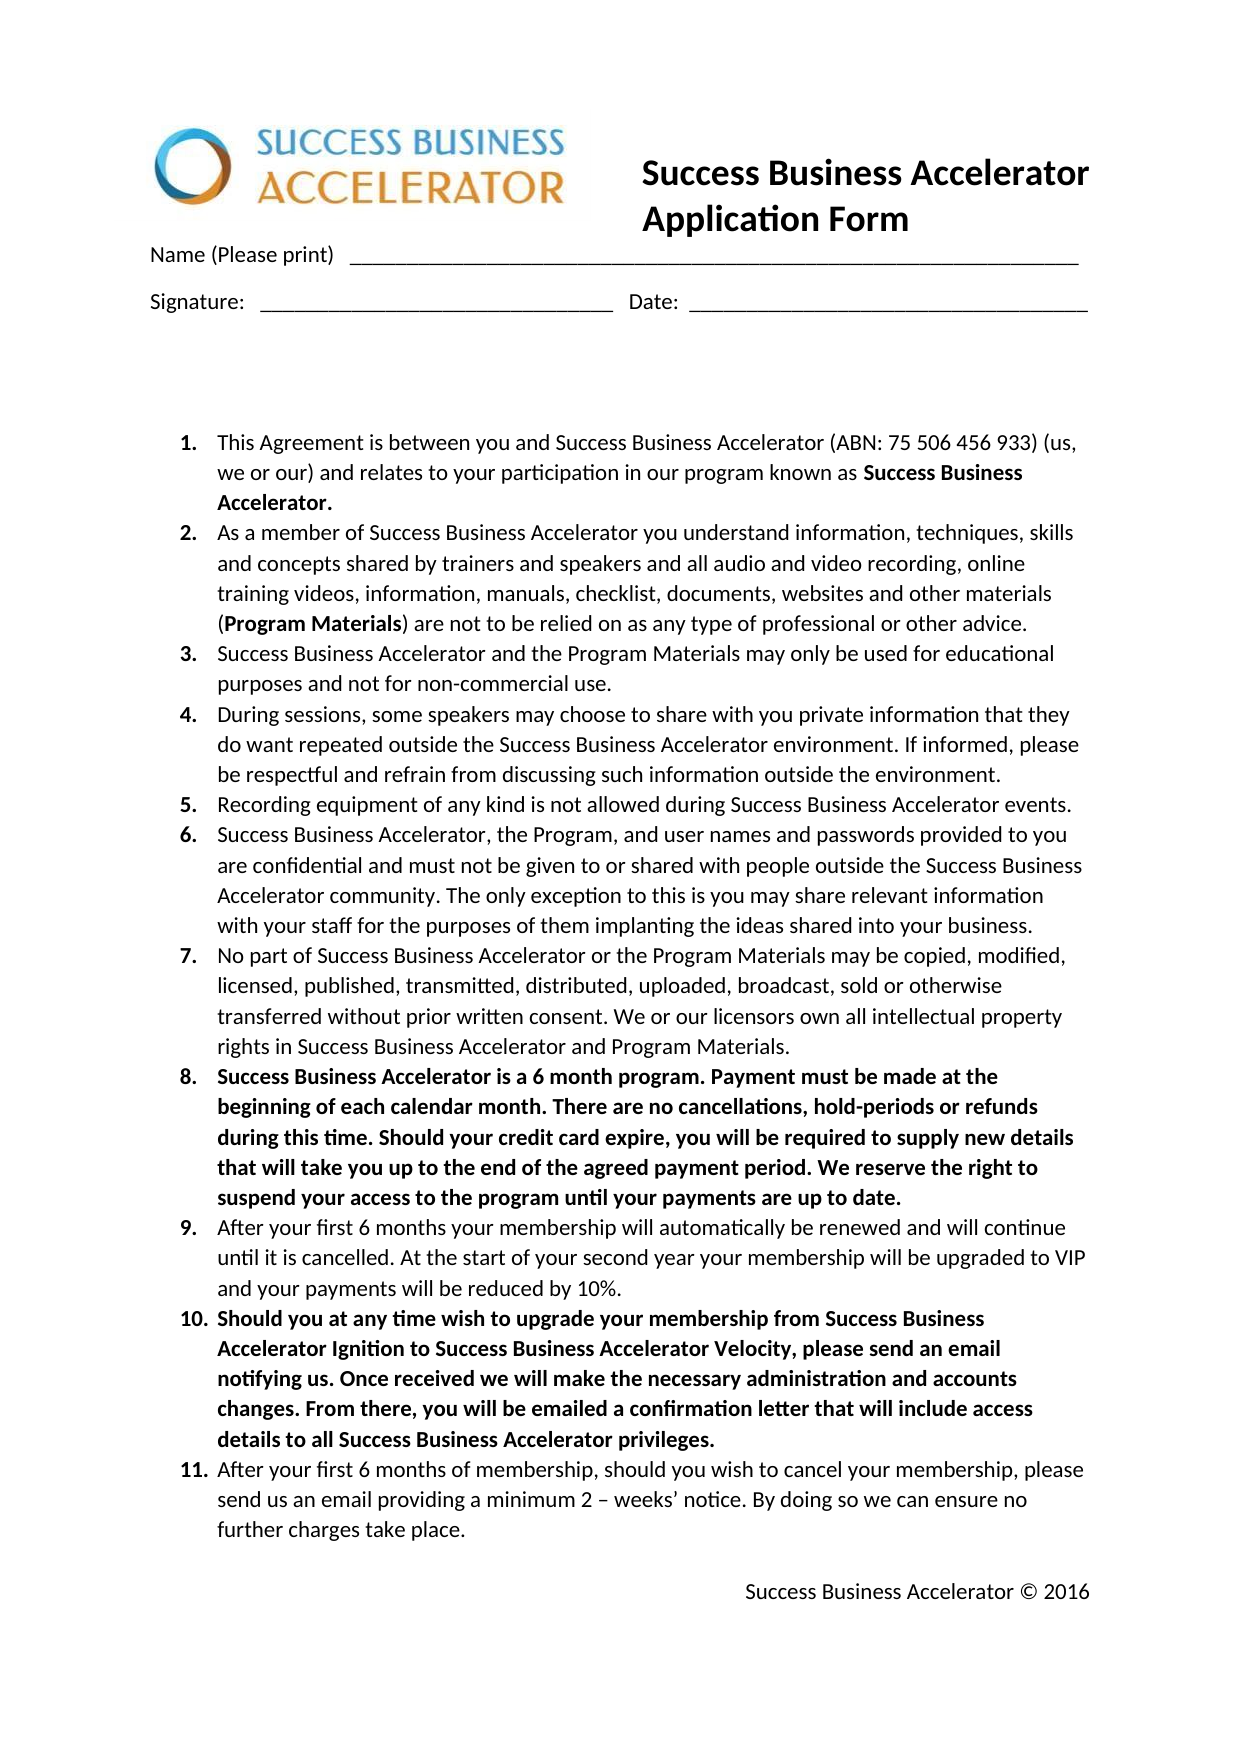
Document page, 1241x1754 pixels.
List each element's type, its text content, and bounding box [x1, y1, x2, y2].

list After your first 6 months your membership will automatically be renewed and will continue until it is cancelled. At the start of your second year your membership will be upgraded to VIP and your payments will be reduced by 10%. [179, 1213, 1090, 1302]
list During sessions, some speakers may choose to share with you private information that they do want repeated outside the Success Business Accelerator environment. If informed, please be respectful and refrain from discussing such information outside the environment. [179, 700, 1090, 788]
list This Agreement is between you and Success Business Accelerator (ABN: 75 506 456 933) (us, we or our) and relates to your participation in our program known as Success Business Accelerator. [179, 428, 1090, 516]
text Name (Please print) ________________________________________________________________ [150, 240, 1090, 268]
list Success Business Accelerator and the Program Materials may only be used for educational purposes and not for non-commercial use. [179, 639, 1090, 698]
picture [114, 109, 591, 221]
list No part of Success Business Accelerator or the Program Materials may be copied, modified, licensed, published, transmitted, distributed, uploaded, broadcast, sold or otherwise transferred without prior written consent. We or our licensors own all intellectual property rights in Success Business Accelerator and Program Materials. [179, 941, 1090, 1060]
list Success Business Accelerator, the Program, and user names and passwords provided to you are confidential and must not be given to or shared with people outside the Success Business Accelerator community. The only exception to this is you may share relevant information with your staff for the purposes of them implanting the ideas shared into your business. [179, 821, 1090, 939]
list Success Business Accelerator is a 6 month program. Payment must be made at the beginning of each calendar month. There are no cancellations, hold-periods or refunds during this time. Should your credit card expire, you will be required to supply new details that will take you up to the end of the agreed payment period. We reserve the right to suspend your access to the program until your payments are up to date. [179, 1062, 1090, 1211]
text Signature: _______________________________ Date: ___________________________________ [150, 287, 1090, 315]
list Should you at any time wish to upgrade your membership from Success Business Accelerator Ignition to Success Business Accelerator Velocity, please send an email notifying us. Once received we will make the necessary administration and accounts changes. From there, you will be emailed a confirmation letter that will include access details to all Success Business Accelerator privileges. [179, 1304, 1090, 1453]
list Recording equipment of any kind is not allowed during Success Business Accelerator events. [179, 790, 1090, 818]
list As a member of Success Business Accelerator you understand information, techniques, skills and concepts shared by trainers and speakers and all audio and video recording, online training videos, information, manuals, checklist, documents, websites and other materials (Program Materials) are not to be relied on as any type of professional or other advice. [179, 518, 1090, 637]
list After your first 6 months of membership, should you wish to cancel your membership, please send us an email providing a minimum 2 – weeks’ notice. By doing so we can ensure no further charges take place. [179, 1455, 1090, 1543]
